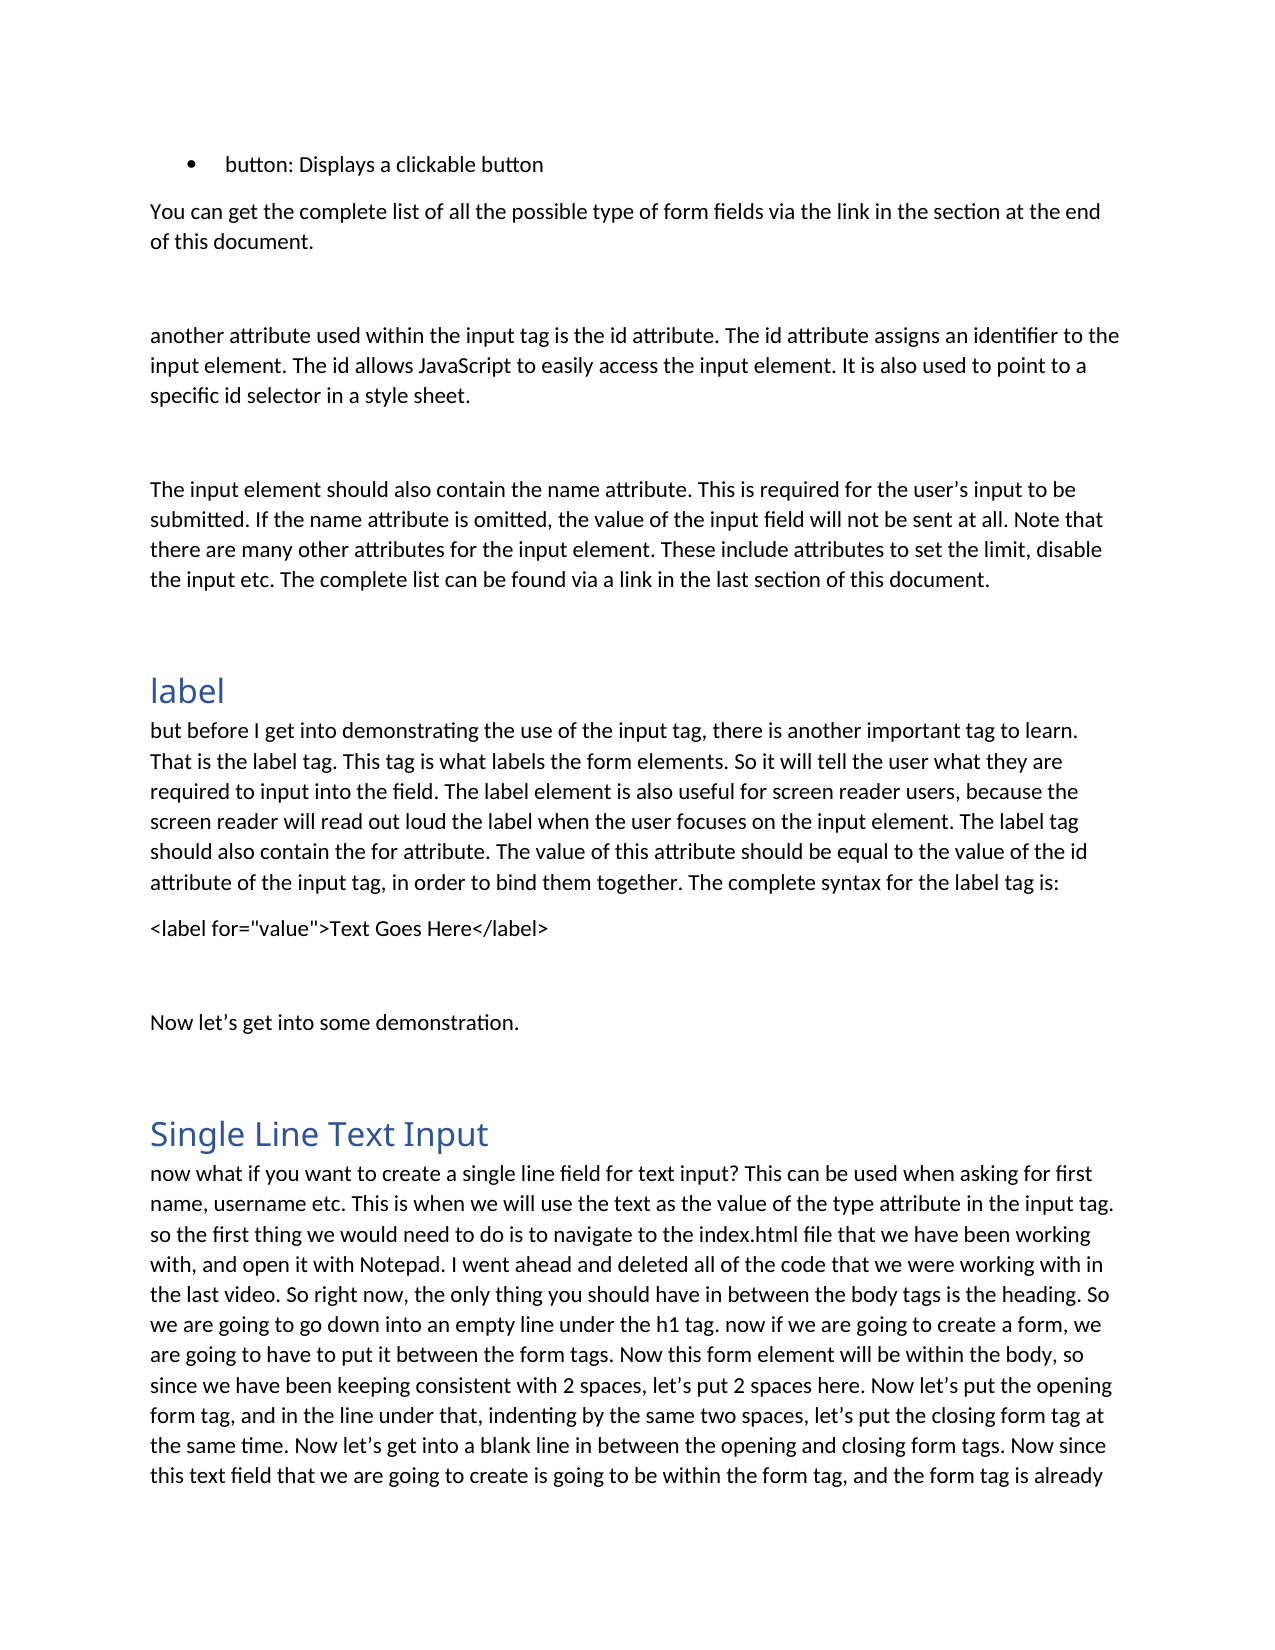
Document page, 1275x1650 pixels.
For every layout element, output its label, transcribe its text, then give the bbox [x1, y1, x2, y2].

text <label for="value">Text Goes Here</label> [150, 914, 1125, 943]
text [150, 1159, 1125, 1489]
text another attribute used within the input tag is the id attribute. The id attribute assigns an identifier to the input element. The id allows JavaScript to easily access the input element. It is also used to point to a specific id selector in a style sheet. [150, 321, 1125, 409]
subtitle Single Line Text Input [150, 1110, 1125, 1156]
text The input element should also contain the name attribute. This is required for the user’s input to be submitted. If the name attribute is omitted, the value of the input field will not be sent at all. Note that there are many other attributes for the input element. These include attributes to set the limit, disable the input etc. The complete list can be found via a link in the last section of this document. [150, 475, 1125, 594]
text Now let’s get into some demonstration. [150, 1008, 1125, 1036]
subtitle label [150, 668, 1125, 713]
text You can get the complete list of all the possible type of form fields via the link in the section at the end of this document. [150, 197, 1125, 255]
text but before I get into demonstrating the use of the input tag, there is another important tag to learn. That is the label tag. This tag is what labels the form elements. So it will tell the user what they are required to input into the field. The label element is also useful for screen reader users, because the screen reader will read out loud the label when the user focuses on the input element. The label tag should also contain the for attribute. The value of this attribute should be equal to the value of the id attribute of the input tag, in order to bind them together. The complete syntax for the label tag is: [150, 717, 1125, 896]
list button: Displays a clickable button [187, 150, 1125, 178]
